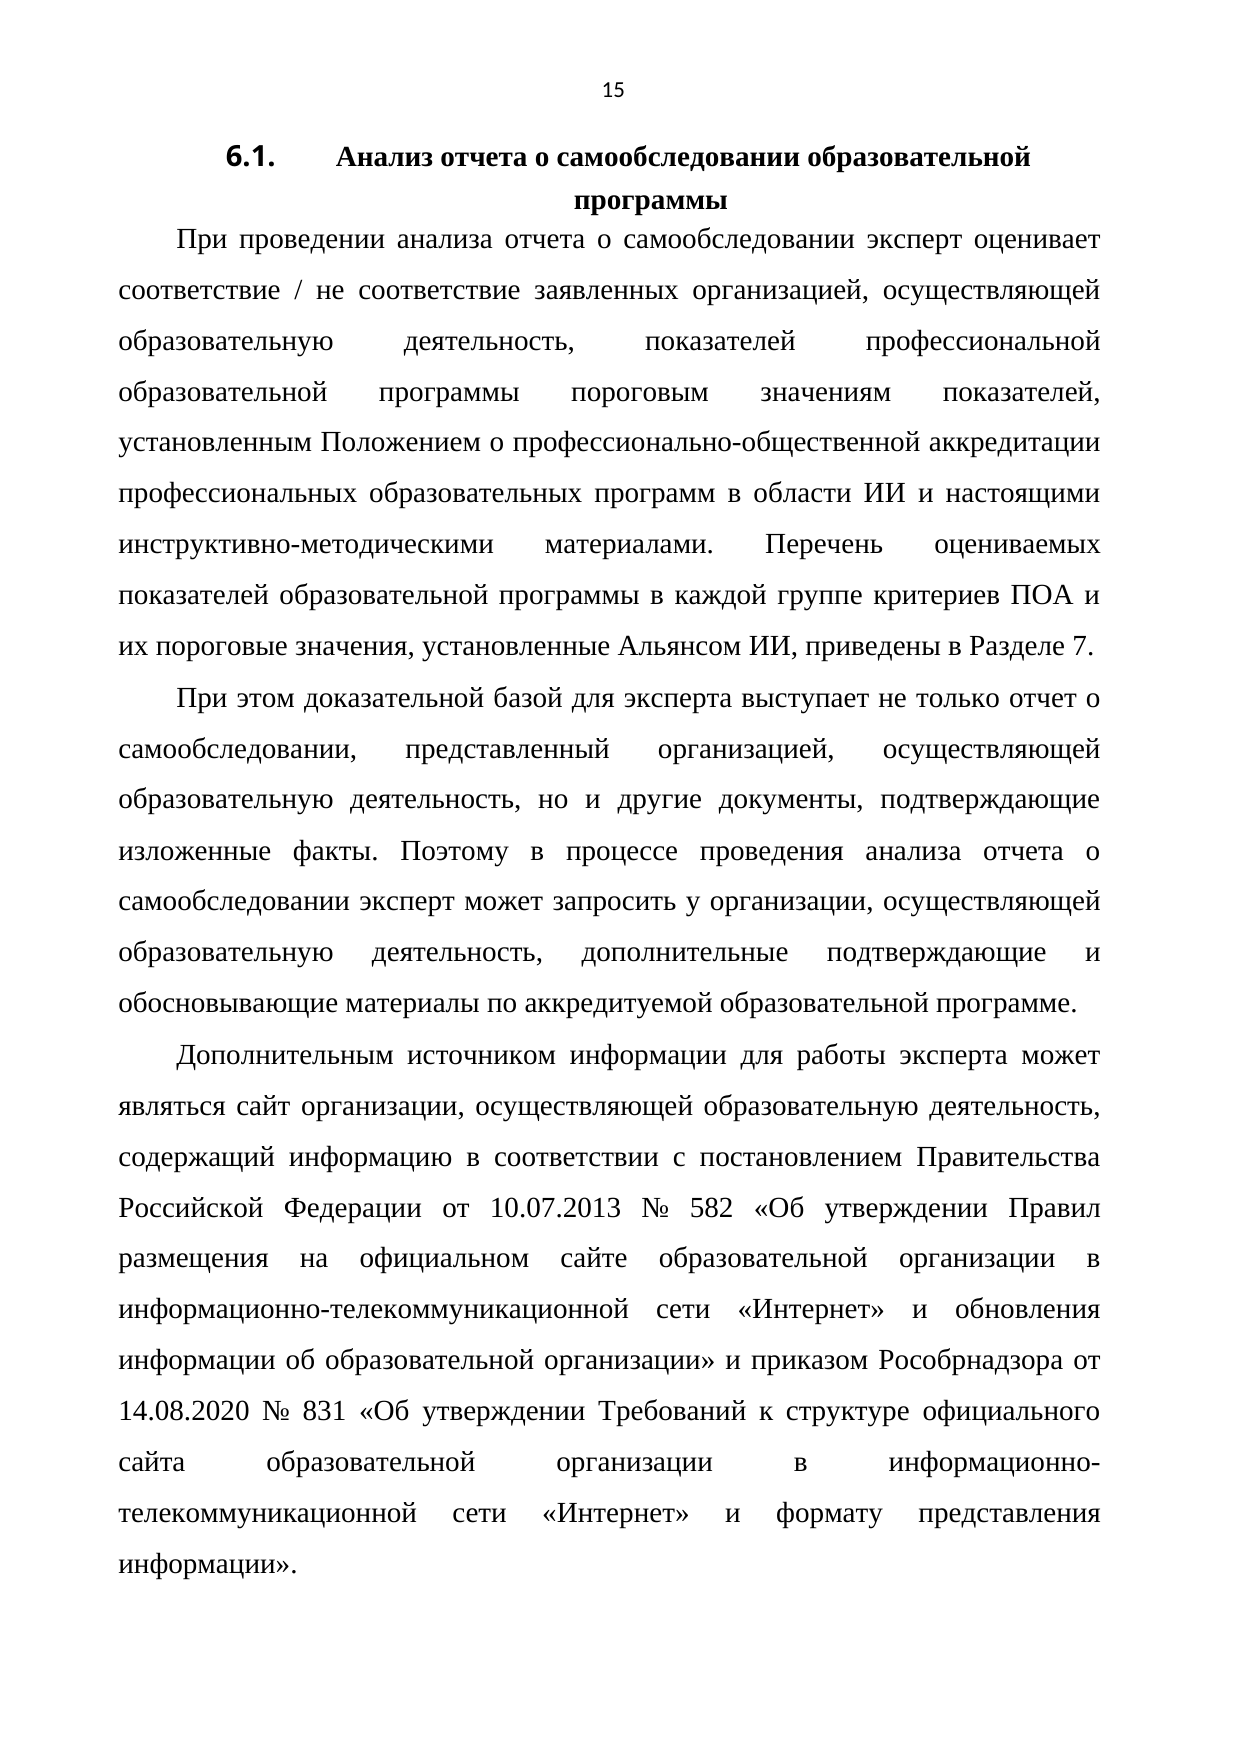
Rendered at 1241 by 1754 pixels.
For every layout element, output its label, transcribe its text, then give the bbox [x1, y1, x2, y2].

subtitle Анализ отчета о самообследовании образовательной программы [156, 135, 1101, 218]
text При проведении анализа отчета о самообследовании эксперт оценивает соответствие / не соответствие заявленных организацией, осуществляющей образовательную деятельность, показателей профессиональной образовательной программы пороговым значениям показателей, установленным Положением о профессионально-общественной аккредитации профессиональных образовательных программ в области ИИ и настоящими инструктивно-методическими материалами. Перечень оцениваемых показателей образовательной программы в каждой группе критериев ПОА и их пороговые значения, установленные Альянсом ИИ, приведены в Разделе 7. [118, 221, 1101, 662]
text Дополнительным источником информации для работы эксперта может являться сайт организации, осуществляющей образовательную деятельность, содержащий информацию в соответствии с постановлением Правительства Российской Федерации от 10.07.2013 № 582 «Об утверждении Правил размещения на официальном сайте образовательной организации в информационно-телекоммуникационной сети «Интернет» и обновления информации об образовательной организации» и приказом Рособрнадзора от 14.08.2020 № 831 «Об утверждении Требований к структуре официального сайта образовательной организации в информационно-телекоммуникационной сети «Интернет» и формату представления информации». [118, 1037, 1101, 1580]
text При этом доказательной базой для эксперта выступает не только отчет о самообследовании, представленный организацией, осуществляющей образовательную деятельность, но и другие документы, подтверждающие изложенные факты. Поэтому в процессе проведения анализа отчета о самообследовании эксперт может запросить у организации, осуществляющей образовательную деятельность, дополнительные подтверждающие и обосновывающие материалы по аккредитуемой образовательной программе. [118, 680, 1101, 1019]
